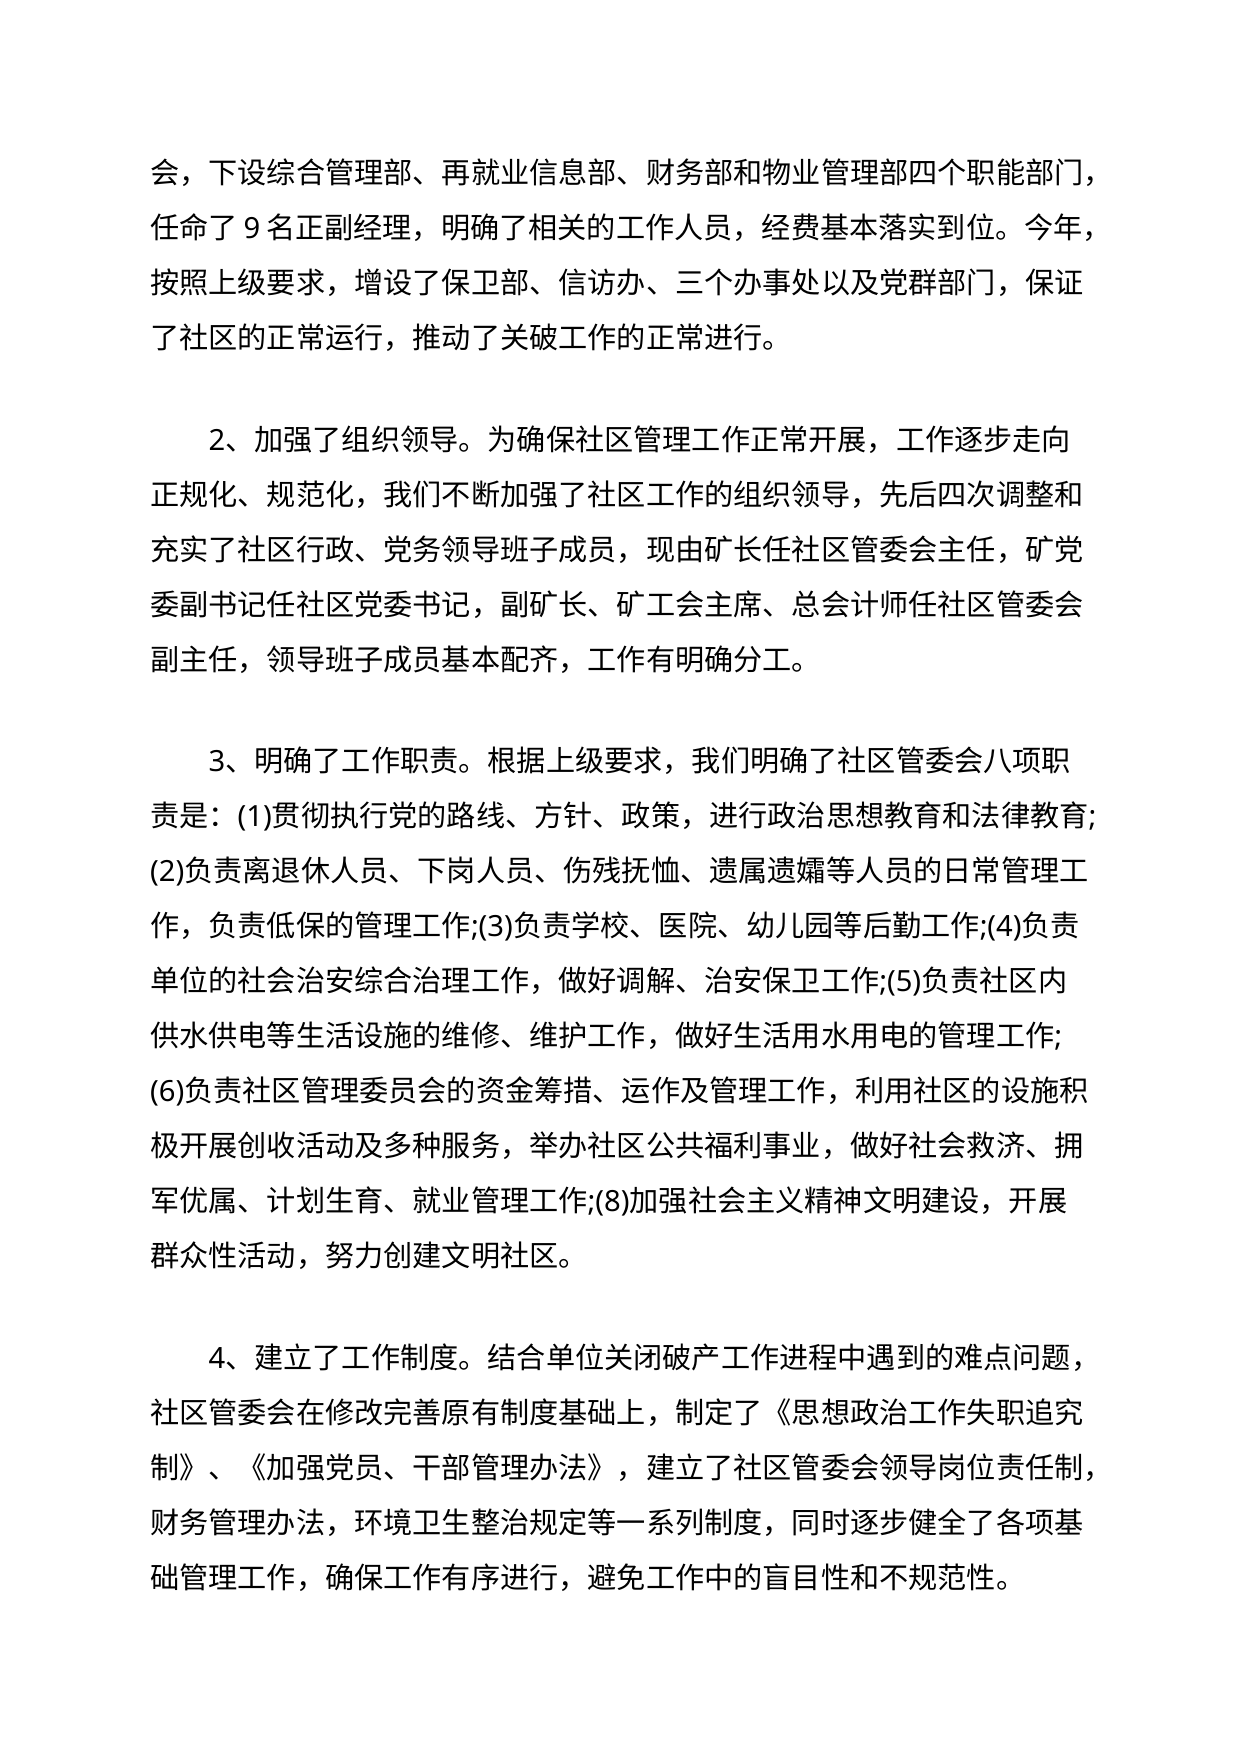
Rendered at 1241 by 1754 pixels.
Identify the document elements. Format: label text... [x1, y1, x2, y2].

text 2、加强了组织领导。为确保社区管理工作正常开展，工作逐步走向正规化、规范化，我们不断加强了社区工作的组织领导，先后四次调整和充实了社区行政、党务领导班子成员，现由矿长任社区管委会主任，矿党委副书记任社区党委书记，副矿长、矿工会主席、总会计师任社区管委会副主任，领导班子成员基本配齐，工作有明确分工。 [150, 417, 1090, 678]
text 3、明确了工作职责。根据上级要求，我们明确了社区管委会八项职责是：(1)贯彻执行党的路线、方针、政策，进行政治思想教育和法律教育;(2)负责离退休人员、下岗人员、伤残抚恤、遗属遗孀等人员的日常管理工作，负责低保的管理工作;(3)负责学校、医院、幼儿园等后勤工作;(4)负责单位的社会治安综合治理工作，做好调解、治安保卫工作;(5)负责社区内供水供电等生活设施的维修、维护工作，做好生活用水用电的管理工作;(6)负责社区管理委员会的资金筹措、运作及管理工作，利用社区的设施积极开展创收活动及多种服务，举办社区公共福利事业，做好社会救济、拥军优属、计划生育、就业管理工作;(8)加强社会主义精神文明建设，开展群众性活动，努力创建文明社区。 [150, 738, 1090, 1275]
text 4、建立了工作制度。结合单位关闭破产工作进程中遇到的难点问题，社区管委会在修改完善原有制度基础上，制定了《思想政治工作失职追究制》、《加强党员、干部管理办法》，建立了社区管委会领导岗位责任制，财务管理办法，环境卫生整治规定等一系列制度，同时逐步健全了各项基础管理工作，确保工作有序进行，避免工作中的盲目性和不规范性。 [150, 1335, 1090, 1597]
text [150, 150, 1090, 357]
